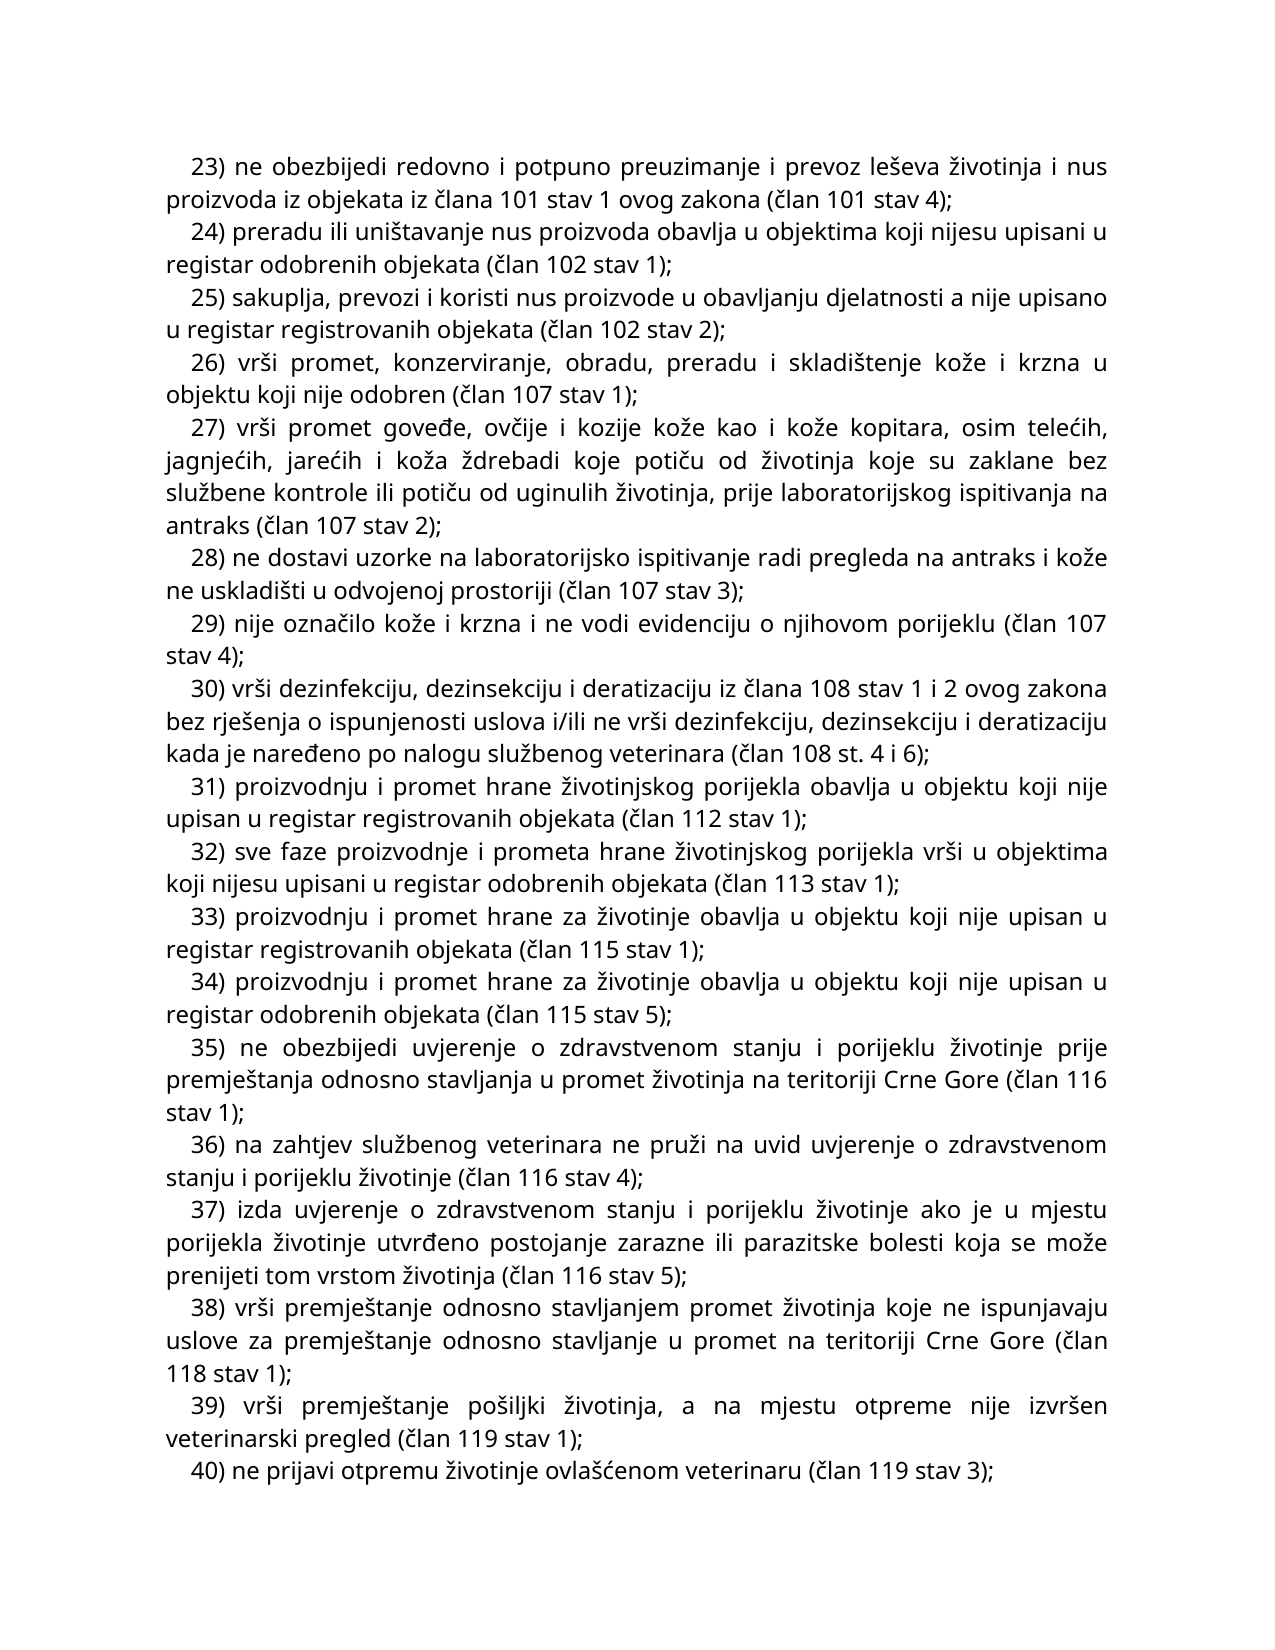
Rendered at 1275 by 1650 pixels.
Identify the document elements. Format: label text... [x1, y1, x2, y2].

text 26) vrši promet, konzerviranje, obradu, preradu i skladištenje kože i krzna u objektu koji nije odobren (član 107 stav 1); [166, 346, 1109, 411]
text 34) proizvodnju i promet hrane za životinje obavlja u objektu koji nije upisan u registar odobrenih objekata (član 115 stav 5); [166, 965, 1109, 1030]
text 23) ne obezbijedi redovno i potpuno preuzimanje i prevoz leševa životinja i nus proizvoda iz objekata iz člana 101 stav 1 ovog zakona (član 101 stav 4); [166, 150, 1109, 215]
text 28) ne dostavi uzorke na laboratorijsko ispitivanje radi pregleda na antraks i kože ne uskladišti u odvojenoj prostoriji (član 107 stav 3); [166, 541, 1109, 606]
text 32) sve faze proizvodnje i prometa hrane životinjskog porijekla vrši u objektima koji nijesu upisani u registar odobrenih objekata (član 113 stav 1); [166, 835, 1109, 900]
text 33) proizvodnju i promet hrane za životinje obavlja u objektu koji nije upisan u registar registrovanih objekata (član 115 stav 1); [166, 900, 1109, 965]
text 24) preradu ili uništavanje nus proizvoda obavlja u objektima koji nijesu upisani u registar odobrenih objekata (član 102 stav 1); [166, 215, 1109, 280]
text 25) sakuplja, prevozi i koristi nus proizvode u obavljanju djelatnosti a nije upisano u registar registrovanih objekata (član 102 stav 2); [166, 280, 1109, 346]
text 39) vrši premještanje pošiljki životinja, a na mjestu otpreme nije izvršen veterinarski pregled (član 119 stav 1); [166, 1389, 1109, 1454]
text 27) vrši promet goveđe, ovčije i kozije kože kao i kože kopitara, osim telećih, jagnjećih, jarećih i koža ždrebadi koje potiču od životinja koje su zaklane bez službene kontrole ili potiču od uginulih životinja, prije laboratorijskog ispitivanja na antraks (član 107 stav 2); [166, 411, 1109, 541]
text 37) izda uvjerenje o zdravstvenom stanju i porijeklu životinje ako je u mjestu porijekla životinje utvrđeno postojanje zarazne ili parazitske bolesti koja se može prenijeti tom vrstom životinja (član 116 stav 5); [166, 1193, 1109, 1291]
text 30) vrši dezinfekciju, dezinsekciju i deratizaciju iz člana 108 stav 1 i 2 ovog zakona bez rješenja o ispunjenosti uslova i/ili ne vrši dezinfekciju, dezinsekciju i deratizaciju kada je naređeno po nalogu službenog veterinara (član 108 st. 4 i 6); [166, 672, 1109, 769]
text 35) ne obezbijedi uvjerenje o zdravstvenom stanju i porijeklu životinje prije premještanja odnosno stavljanja u promet životinja na teritoriji Crne Gore (član 116 stav 1); [166, 1030, 1109, 1128]
text 38) vrši premještanje odnosno stavljanjem promet životinja koje ne ispunjavaju uslove za premještanje odnosno stavljanje u promet na teritoriji Crne Gore (član 118 stav 1); [166, 1291, 1109, 1389]
text 40) ne prijavi otpremu životinje ovlašćenom veterinaru (član 119 stav 3); [166, 1454, 1109, 1487]
text 29) nije označilo kože i krzna i ne vodi evidenciju o njihovom porijeklu (član 107 stav 4); [166, 606, 1109, 672]
text 31) proizvodnju i promet hrane životinjskog porijekla obavlja u objektu koji nije upisan u registar registrovanih objekata (član 112 stav 1); [166, 769, 1109, 835]
text 36) na zahtjev službenog veterinara ne pruži na uvid uvjerenje o zdravstvenom stanju i porijeklu životinje (član 116 stav 4); [166, 1128, 1109, 1193]
